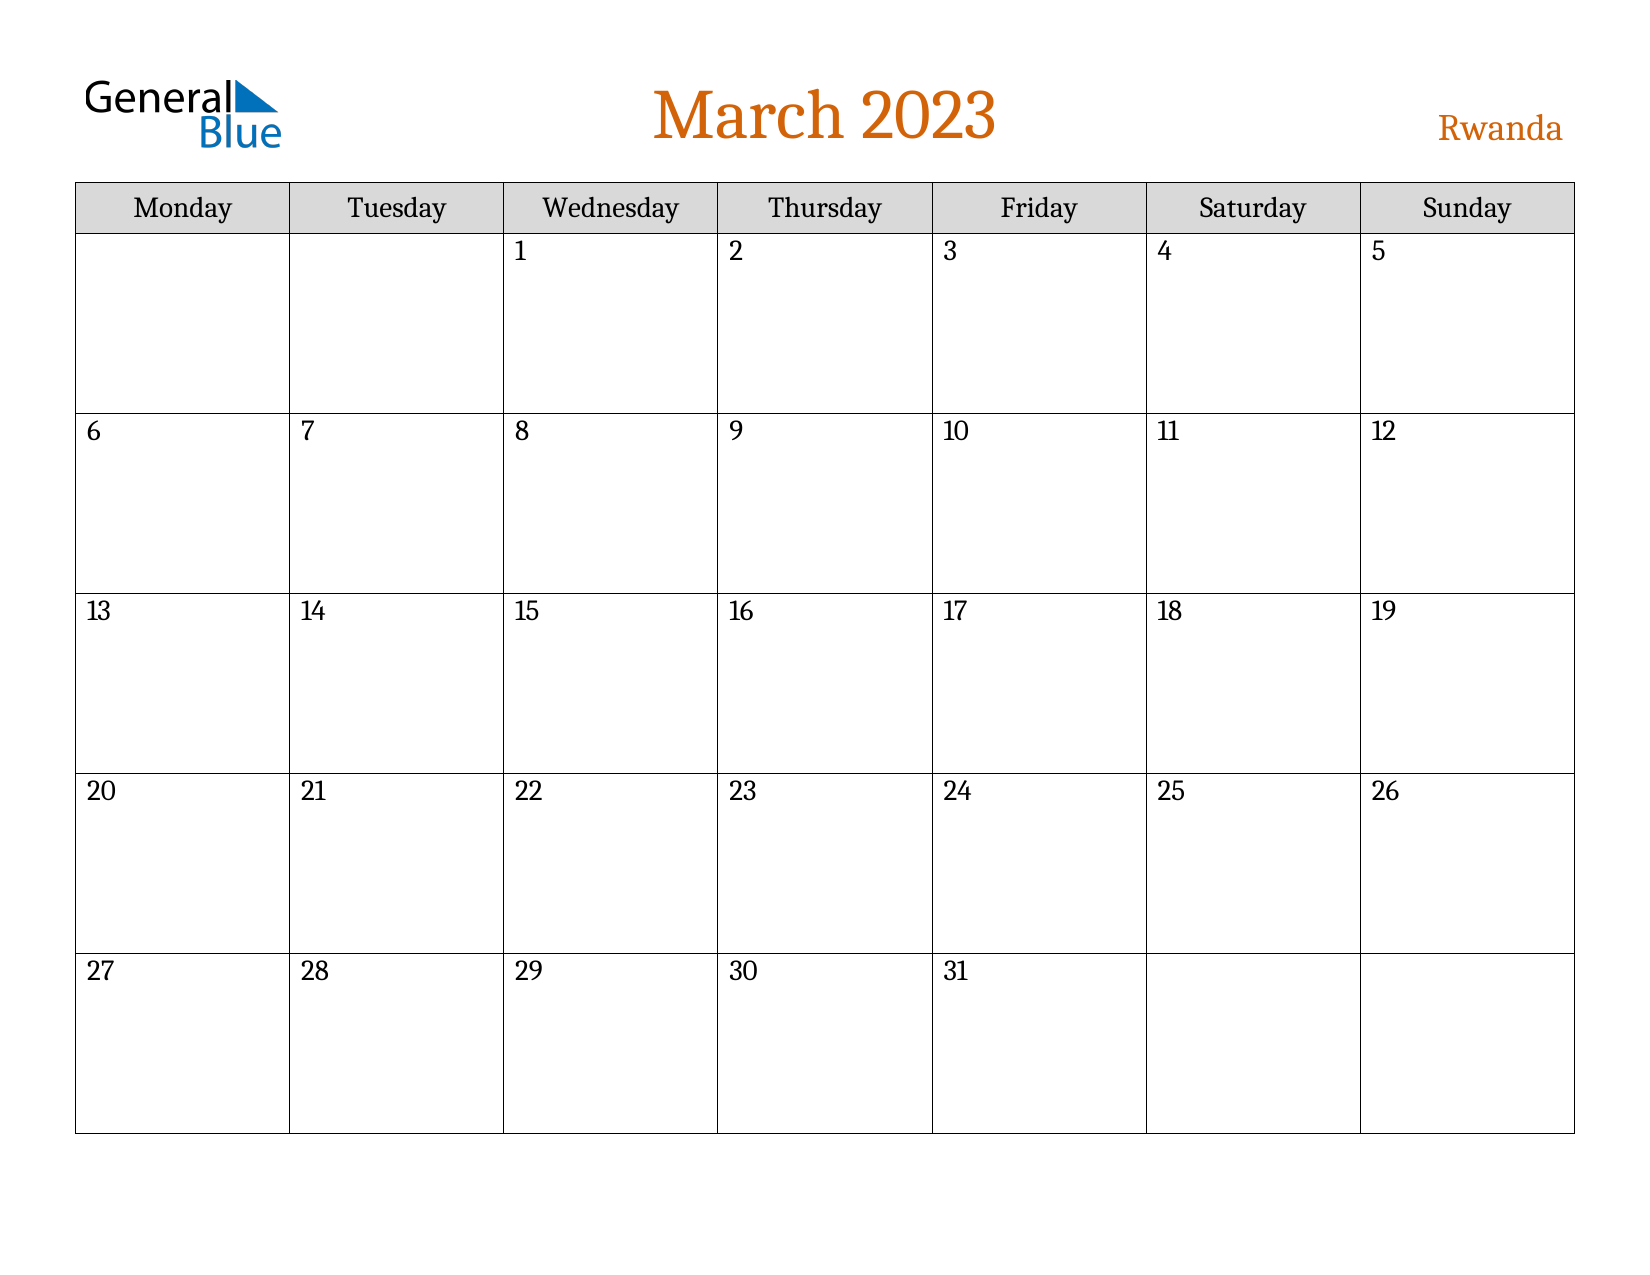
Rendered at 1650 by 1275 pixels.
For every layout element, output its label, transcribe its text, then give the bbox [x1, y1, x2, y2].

table_header March 2023 [504, 75, 1146, 182]
table_cell [718, 270, 932, 413]
table_header [76, 75, 503, 182]
table_cell [933, 990, 1146, 1133]
table_cell 23 [718, 774, 932, 810]
table_cell Friday [933, 183, 1146, 233]
table_cell [1147, 954, 1360, 990]
table_cell 31 [933, 954, 1146, 990]
table_cell [1147, 450, 1360, 593]
table_cell Wednesday [504, 183, 717, 233]
table_cell 16 [718, 594, 932, 630]
table_cell Saturday [1147, 183, 1360, 233]
table_cell [1147, 990, 1360, 1133]
table_cell Thursday [718, 183, 932, 233]
table_cell [1361, 630, 1574, 773]
table_cell [718, 450, 932, 593]
table_cell 13 [76, 594, 289, 630]
table_cell [1361, 810, 1574, 953]
table_cell [718, 630, 932, 773]
table_cell [290, 810, 503, 953]
table_cell [718, 810, 932, 953]
table_cell [504, 810, 717, 953]
table_cell [290, 270, 503, 413]
table_cell [76, 270, 289, 413]
table_cell [1147, 270, 1360, 413]
table_cell 30 [718, 954, 932, 990]
table_cell [1361, 450, 1574, 593]
table_cell 6 [76, 414, 289, 450]
table_cell 5 [1361, 234, 1574, 270]
table_cell 2 [718, 234, 932, 270]
table_cell 27 [76, 954, 289, 990]
table_cell [933, 810, 1146, 953]
table_cell Tuesday [290, 183, 503, 233]
table_cell 12 [1361, 414, 1574, 450]
table_cell 18 [1147, 594, 1360, 630]
table_cell [933, 630, 1146, 773]
table_cell [504, 450, 717, 593]
table_cell 4 [1147, 234, 1360, 270]
table_cell [1147, 810, 1360, 953]
table_cell 9 [718, 414, 932, 450]
table_cell 17 [933, 594, 1146, 630]
table_cell 22 [504, 774, 717, 810]
table_cell 1 [504, 234, 717, 270]
table_cell 7 [290, 414, 503, 450]
table_cell [76, 630, 289, 773]
table_cell [76, 990, 289, 1133]
table_cell [290, 234, 503, 270]
table_cell 14 [290, 594, 503, 630]
table_cell 25 [1147, 774, 1360, 810]
table_cell 10 [933, 414, 1146, 450]
table_cell [1361, 990, 1574, 1133]
table_cell [76, 234, 289, 270]
table_cell [290, 450, 503, 593]
table_cell [290, 630, 503, 773]
table_cell [504, 270, 717, 413]
table_header Rwanda [1146, 75, 1574, 182]
table_cell 20 [76, 774, 289, 810]
table_cell [1361, 954, 1574, 990]
picture [86, 80, 281, 148]
table_cell 19 [1361, 594, 1574, 630]
table_cell [1147, 630, 1360, 773]
table_cell 15 [504, 594, 717, 630]
table_cell 3 [933, 234, 1146, 270]
table_cell [933, 270, 1146, 413]
table_cell 28 [290, 954, 503, 990]
table_cell [290, 990, 503, 1133]
table_cell [76, 810, 289, 953]
table_cell 8 [504, 414, 717, 450]
table_cell 24 [933, 774, 1146, 810]
table_cell [504, 630, 717, 773]
table_cell Monday [76, 183, 289, 233]
table_cell Sunday [1361, 183, 1574, 233]
table_cell 26 [1361, 774, 1574, 810]
table_cell [933, 450, 1146, 593]
table_cell [718, 990, 932, 1133]
table_cell [76, 450, 289, 593]
table_cell [1361, 270, 1574, 413]
table_cell 29 [504, 954, 717, 990]
table_cell 11 [1147, 414, 1360, 450]
table_cell 21 [290, 774, 503, 810]
table_cell [504, 990, 717, 1133]
